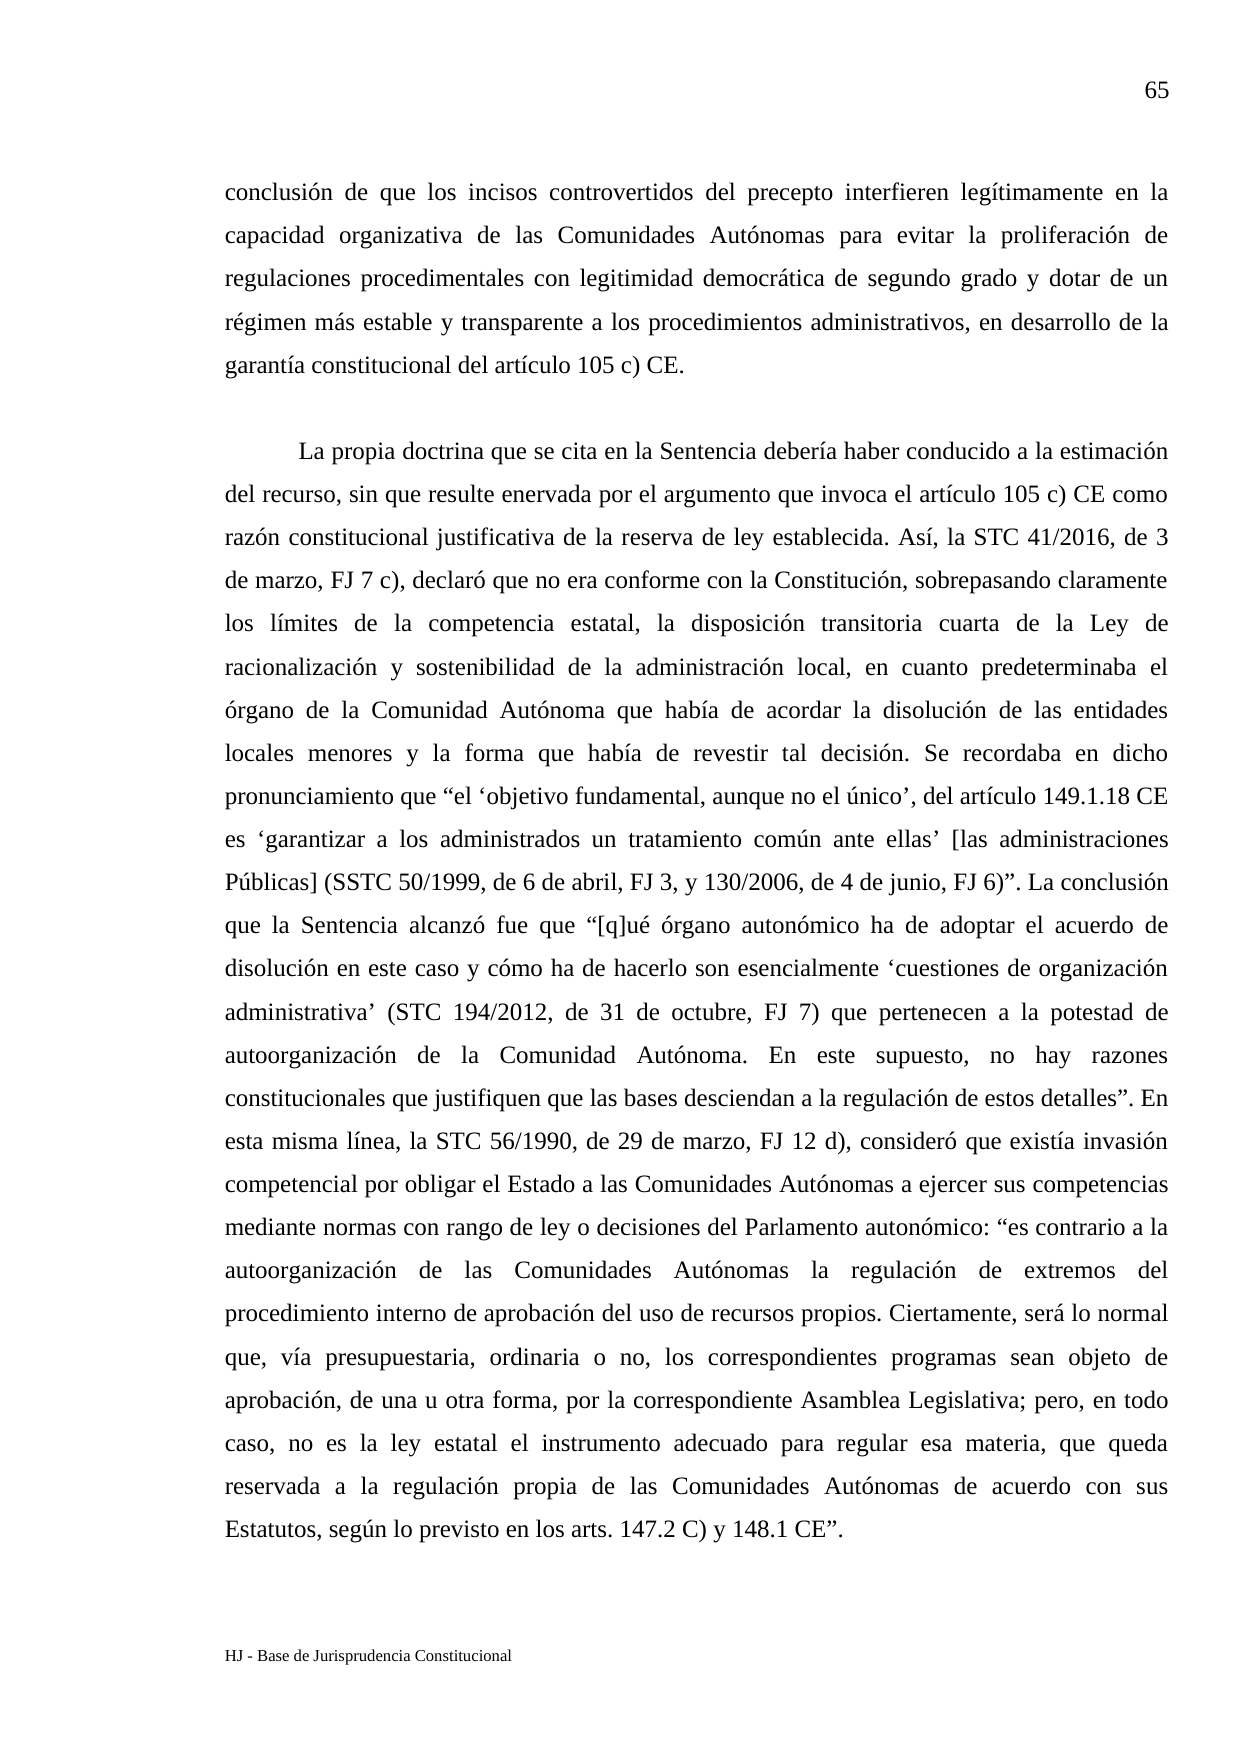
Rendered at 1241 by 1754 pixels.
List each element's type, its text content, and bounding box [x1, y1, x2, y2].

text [224, 177, 1169, 378]
text La propia doctrina que se cita en la Sentencia debería haber conducido a la estimación del recurso, sin que resulte enervada por el argumento que invoca el artículo 105 c) CE como razón constitucional justificativa de la reserva de ley establecida. Así, la STC 41/2016, de 3 de marzo, FJ 7 c), declaró que no era conforme con la Constitución, sobrepasando claramente los límites de la competencia estatal, la disposición transitoria cuarta de la Ley de racionalización y sostenibilidad de la administración local, en cuanto predeterminaba el órgano de la Comunidad Autónoma que había de acordar la disolución de las entidades locales menores y la forma que había de revestir tal decisión. Se recordaba en dicho pronunciamiento que “el ‘objetivo fundamental, aunque no el único’, del artículo 149.1.18 CE es ‘garantizar a los administrados un tratamiento común ante ellas’ [las administraciones Públicas] (SSTC 50/1999, de 6 de abril, FJ 3, y 130/2006, de 4 de junio, FJ 6)”. La conclusión que la Sentencia alcanzó fue que “[q]ué órgano autonómico ha de adoptar el acuerdo de disolución en este caso y cómo ha de hacerlo son esencialmente ‘cuestiones de organización administrativa’ (STC 194/2012, de 31 de octubre, FJ 7) que pertenecen a la potestad de autoorganización de la Comunidad Autónoma. En este supuesto, no hay razones constitucionales que justifiquen que las bases desciendan a la regulación de estos detalles”. En esta misma línea, la STC 56/1990, de 29 de marzo, FJ 12 d), consideró que existía invasión competencial por obligar el Estado a las Comunidades Autónomas a ejercer sus competencias mediante normas con rango de ley o decisiones del Parlamento autonómico: “es contrario a la autoorganización de las Comunidades Autónomas la regulación de extremos del procedimiento interno de aprobación del uso de recursos propios. Ciertamente, será lo normal que, vía presupuestaria, ordinaria o no, los correspondientes programas sean objeto de aprobación, de una u otra forma, por la correspondiente Asamblea Legislativa; pero, en todo caso, no es la ley estatal el instrumento adecuado para regular esa materia, que queda reservada a la regulación propia de las Comunidades Autónomas de acuerdo con sus Estatutos, según lo previsto en los arts. 147.2 C) y 148.1 CE”. [224, 436, 1169, 1543]
